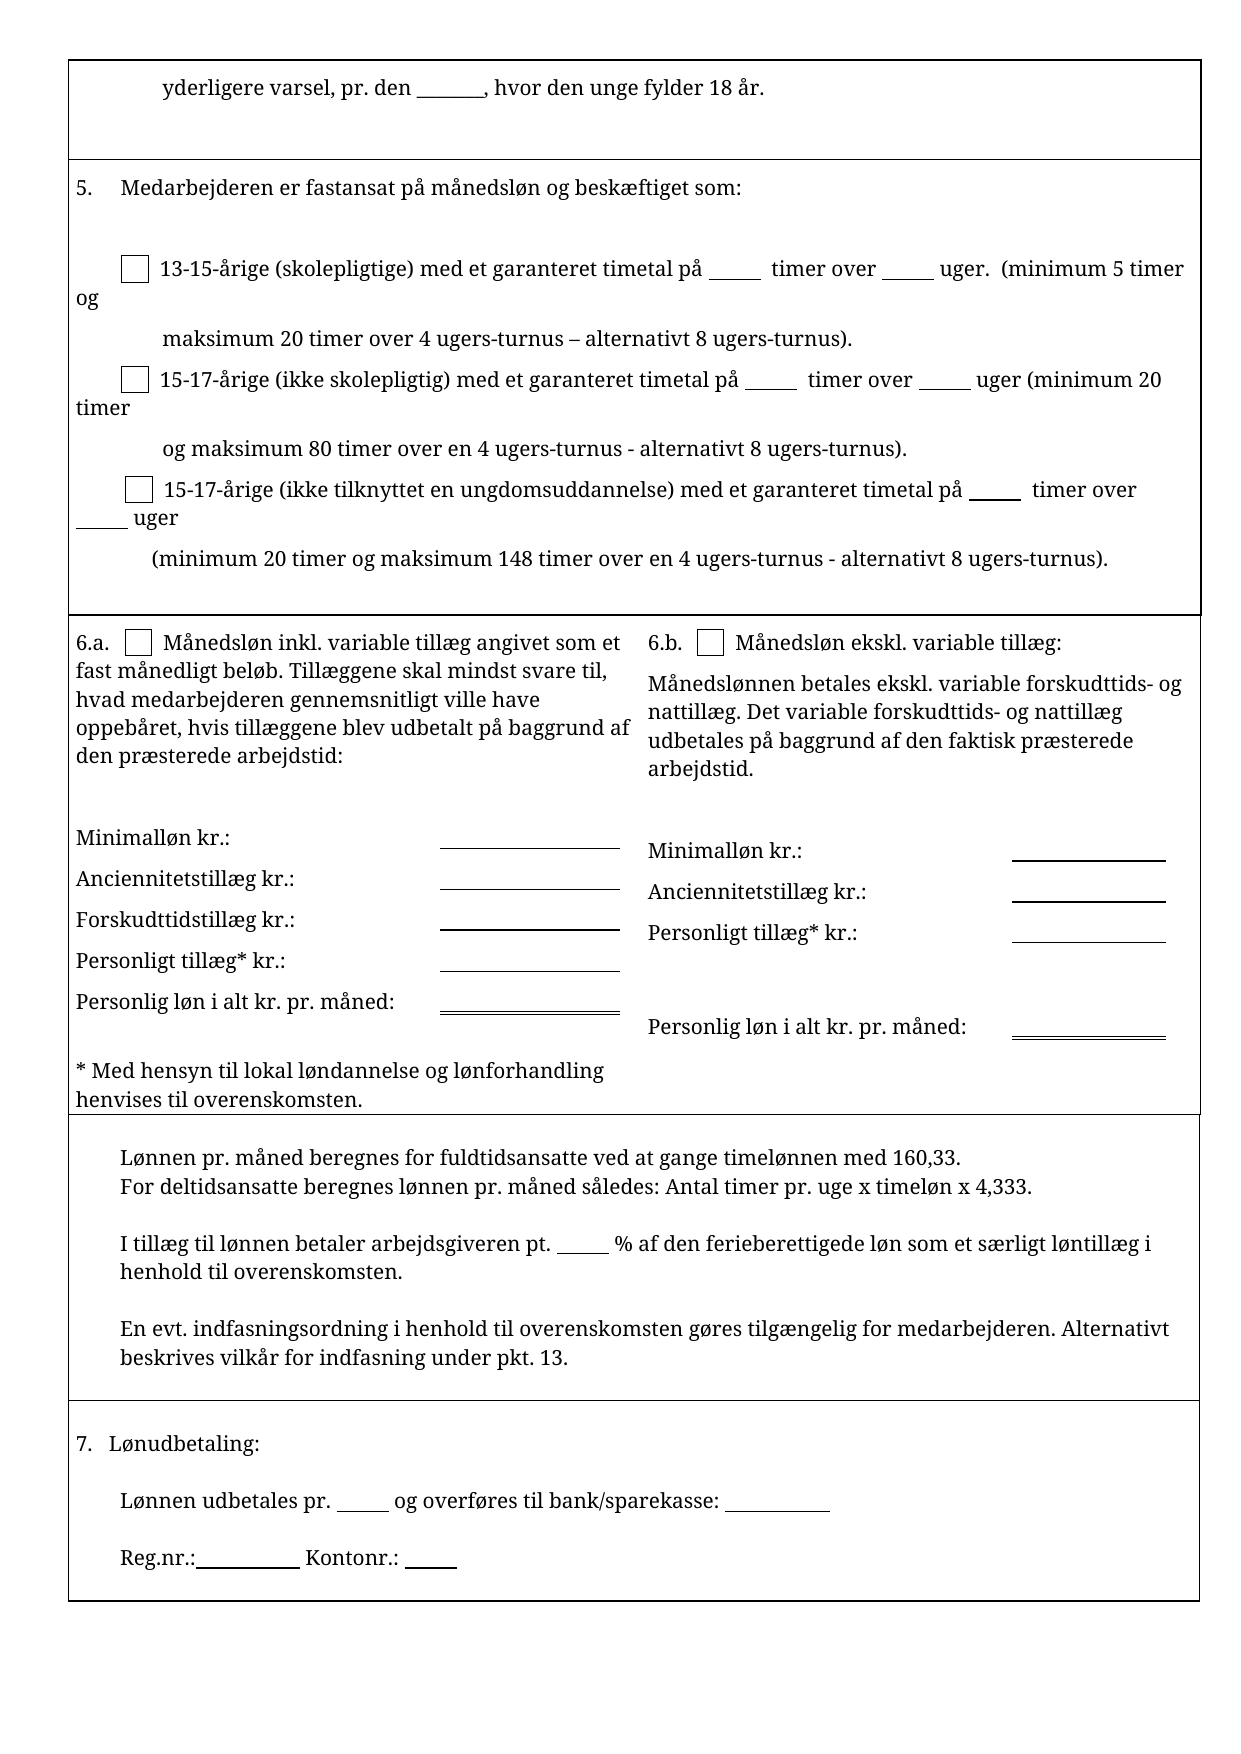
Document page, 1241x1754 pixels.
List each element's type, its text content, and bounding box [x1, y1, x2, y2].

table_cell 5. Medarbejderen er fastansat på månedsløn og beskæftiget som: 13-15-årige (skolepligtige) med et garanteret timetal på timer over uger. (minimum 5 timer og maksimum 20 timer over 4 ugers-turnus – alternativt 8 ugers-turnus). 15-17-årige (ikke skolepligtig) med et garanteret timetal på timer over uger (minimum 20 timer og maksimum 80 timer over en 4 ugers-turnus - alternativt 8 ugers-turnus). 15-17-årige (ikke tilknyttet en ungdomsuddannelse) med et garanteret timetal på timer over uger (minimum 20 timer og maksimum 148 timer over en 4 ugers-turnus - alternativt 8 ugers-turnus). [69, 160, 1200, 614]
table_cell 6.a. Månedsløn inkl. variable tillæg angivet som et fast månedligt beløb. Tillæggene skal mindst svare til, hvad medarbejderen gennemsnitligt ville have oppebåret, hvis tillæggene blev udbetalt på baggrund af den præsterede arbejdstid: Minimalløn kr.: Anciennitetstillæg kr.: Forskudttidstillæg kr.: Personligt tillæg* kr.: Personlig løn i alt kr. pr. måned: * Med hensyn til lokal løndannelse og lønforhandling henvises til overenskomsten. [69, 616, 640, 1113]
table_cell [69, 61, 1200, 158]
table_cell [1182, 1401, 1199, 1600]
table_cell 7. Lønudbetaling: Lønnen udbetales pr. og overføres til bank/sparekasse: Reg.nr.: Kontonr.: [69, 1401, 1182, 1600]
table_cell [1182, 1115, 1199, 1399]
table_cell 6.b. Månedsløn ekskl. variable tillæg: Månedslønnen betales ekskl. variable forskudttids- og nattillæg. Det variable forskudttids- og nattillæg udbetales på baggrund af den faktisk præsterede arbejdstid. Minimalløn kr.: Anciennitetstillæg kr.: Personligt tillæg* kr.: Personlig løn i alt kr. pr. måned: [640, 616, 1200, 1113]
table_cell Lønnen pr. måned beregnes for fuldtidsansatte ved at gange timelønnen med 160,33. For deltidsansatte beregnes lønnen pr. måned således: Antal timer pr. uge x timeløn x 4,333. I tillæg til lønnen betaler arbejdsgiveren pt. % af den ferieberettigede løn som et særligt løntillæg i henhold til overenskomsten. En evt. indfasningsordning i henhold til overenskomsten gøres tilgængelig for medarbejderen. Alternativt beskrives vilkår for indfasning under pkt. 13. [69, 1115, 1182, 1399]
